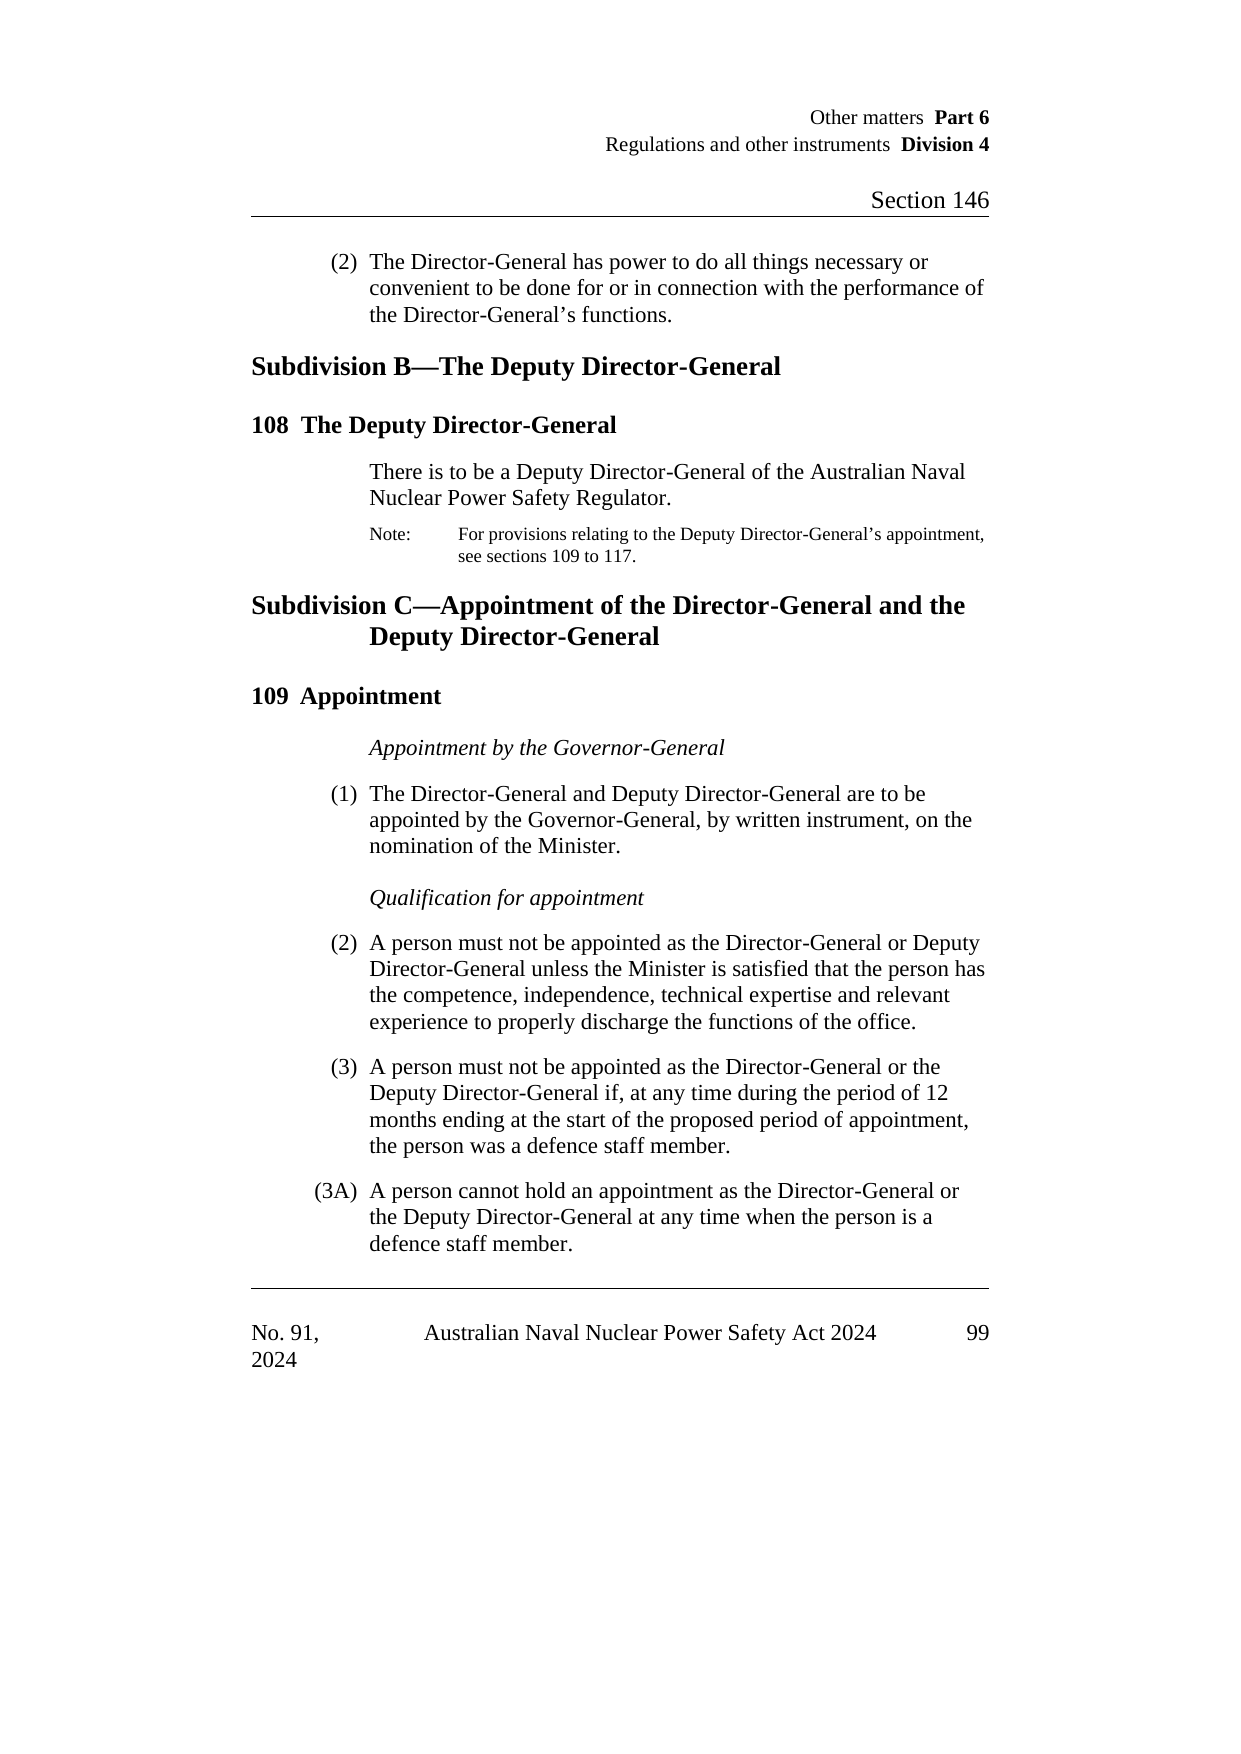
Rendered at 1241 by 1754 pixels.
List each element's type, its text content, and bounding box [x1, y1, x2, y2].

text Appointment by the Governor-General [369, 734, 989, 761]
text (3) A person must not be appointed as the Director-General or the Deputy Director-General if, at any time during the period of 12 months ending at the start of the proposed period of appointment, the person was a defence staff member. [251, 1053, 989, 1158]
text (1) The Director-General and Deputy Director-General are to be appointed by the Governor-General, by written instrument, on the nomination of the Minister. [251, 779, 989, 859]
text (2) A person must not be appointed as the Director-General or Deputy Director-General unless the Minister is satisfied that the person has the competence, independence, technical expertise and relevant experience to properly discharge the functions of the office. [251, 929, 989, 1034]
text Note: For provisions relating to the Deputy Director-General’s appointment, see sections 109 to 117. [369, 523, 989, 566]
text (3A) A person cannot hold an appointment as the Director-General or the Deputy Director-General at any time when the person is a defence staff member. [251, 1177, 989, 1256]
text Qualification for appointment [369, 884, 989, 910]
text Subdivision C—Appointment of the Director-General and the Deputy Director-General [251, 589, 989, 652]
text 109 Appointment [251, 681, 989, 709]
text There is to be a Deputy Director-General of the Australian Naval Nuclear Power Safety Regulator. [251, 458, 989, 511]
text Subdivision B—The Deputy Director-General [251, 350, 989, 381]
text (2) The Director-General has power to do all things necessary or convenient to be done for or in connection with the performance of the Director-General’s functions. [251, 248, 989, 327]
text 108 The Deputy Director-General [251, 410, 989, 439]
